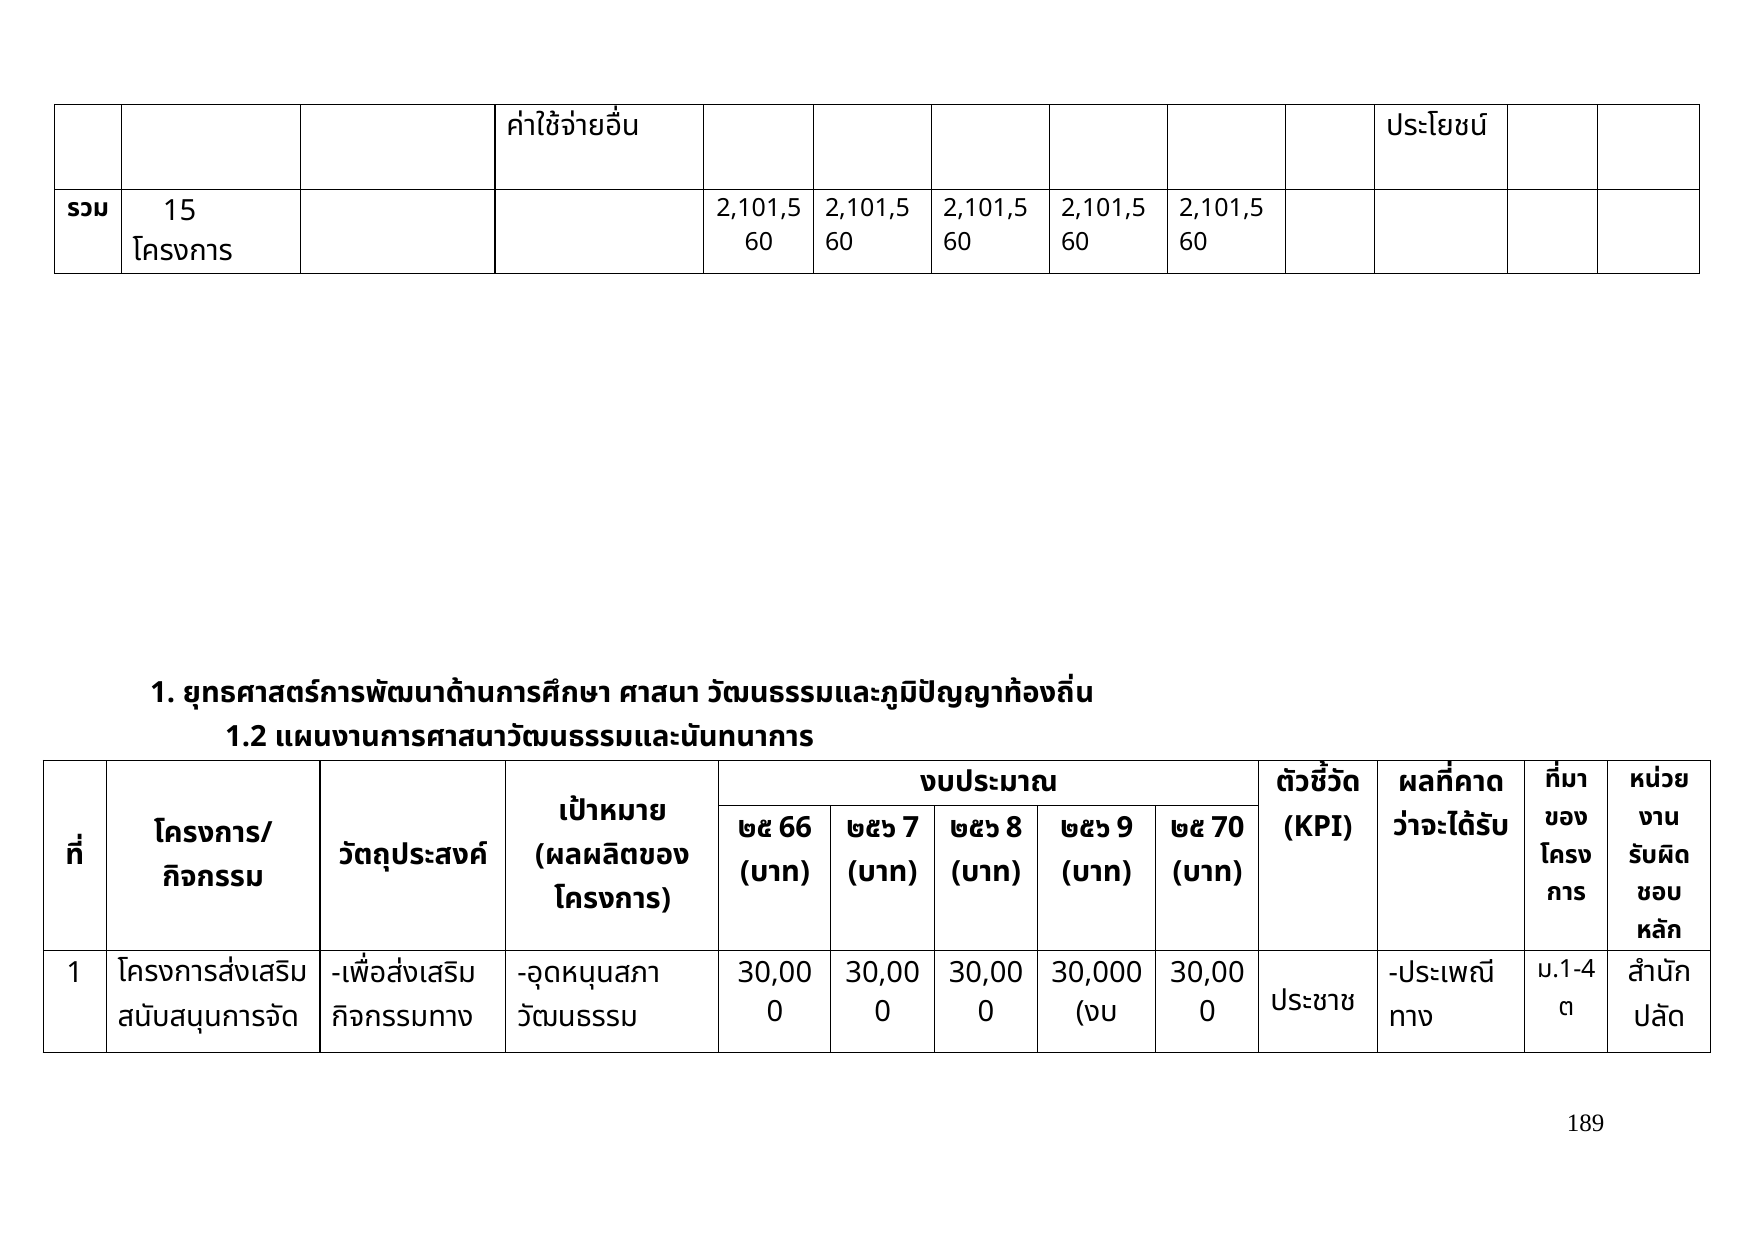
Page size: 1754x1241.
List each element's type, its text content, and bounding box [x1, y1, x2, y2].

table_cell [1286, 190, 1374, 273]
text 1. ยุทธศาสตร์การพัฒนาด้านการศึกษา ศาสนา วัฒนธรรมและภูมิปัญญาท้องถิ่น [150, 671, 1604, 716]
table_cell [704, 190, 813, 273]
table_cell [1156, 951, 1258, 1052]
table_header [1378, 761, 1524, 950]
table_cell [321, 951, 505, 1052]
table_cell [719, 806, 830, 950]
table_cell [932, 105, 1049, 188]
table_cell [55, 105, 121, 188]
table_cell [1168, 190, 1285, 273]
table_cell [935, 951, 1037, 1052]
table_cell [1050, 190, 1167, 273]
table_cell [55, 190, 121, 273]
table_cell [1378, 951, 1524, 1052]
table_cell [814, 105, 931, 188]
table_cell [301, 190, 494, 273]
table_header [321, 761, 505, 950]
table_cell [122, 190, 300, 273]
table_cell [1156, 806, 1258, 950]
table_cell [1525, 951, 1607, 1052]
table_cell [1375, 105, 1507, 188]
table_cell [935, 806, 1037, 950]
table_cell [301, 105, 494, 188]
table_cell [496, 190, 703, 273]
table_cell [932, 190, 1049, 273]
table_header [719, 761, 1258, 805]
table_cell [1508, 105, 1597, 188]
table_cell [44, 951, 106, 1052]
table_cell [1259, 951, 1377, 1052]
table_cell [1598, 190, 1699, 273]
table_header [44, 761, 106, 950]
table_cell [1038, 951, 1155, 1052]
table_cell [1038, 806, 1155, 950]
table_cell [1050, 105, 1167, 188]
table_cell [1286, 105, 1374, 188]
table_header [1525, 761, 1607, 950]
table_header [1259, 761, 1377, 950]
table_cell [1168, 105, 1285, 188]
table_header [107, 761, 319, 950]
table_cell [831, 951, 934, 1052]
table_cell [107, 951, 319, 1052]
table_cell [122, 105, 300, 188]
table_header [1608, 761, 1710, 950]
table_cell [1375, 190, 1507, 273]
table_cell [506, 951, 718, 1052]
list 1.2 แผนงานการศาสนาวัฒนธรรมและนันทนาการ [150, 716, 1604, 760]
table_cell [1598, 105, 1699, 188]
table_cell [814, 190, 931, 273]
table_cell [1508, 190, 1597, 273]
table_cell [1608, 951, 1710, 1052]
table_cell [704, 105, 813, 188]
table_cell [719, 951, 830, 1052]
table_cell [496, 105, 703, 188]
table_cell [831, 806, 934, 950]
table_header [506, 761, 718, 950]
